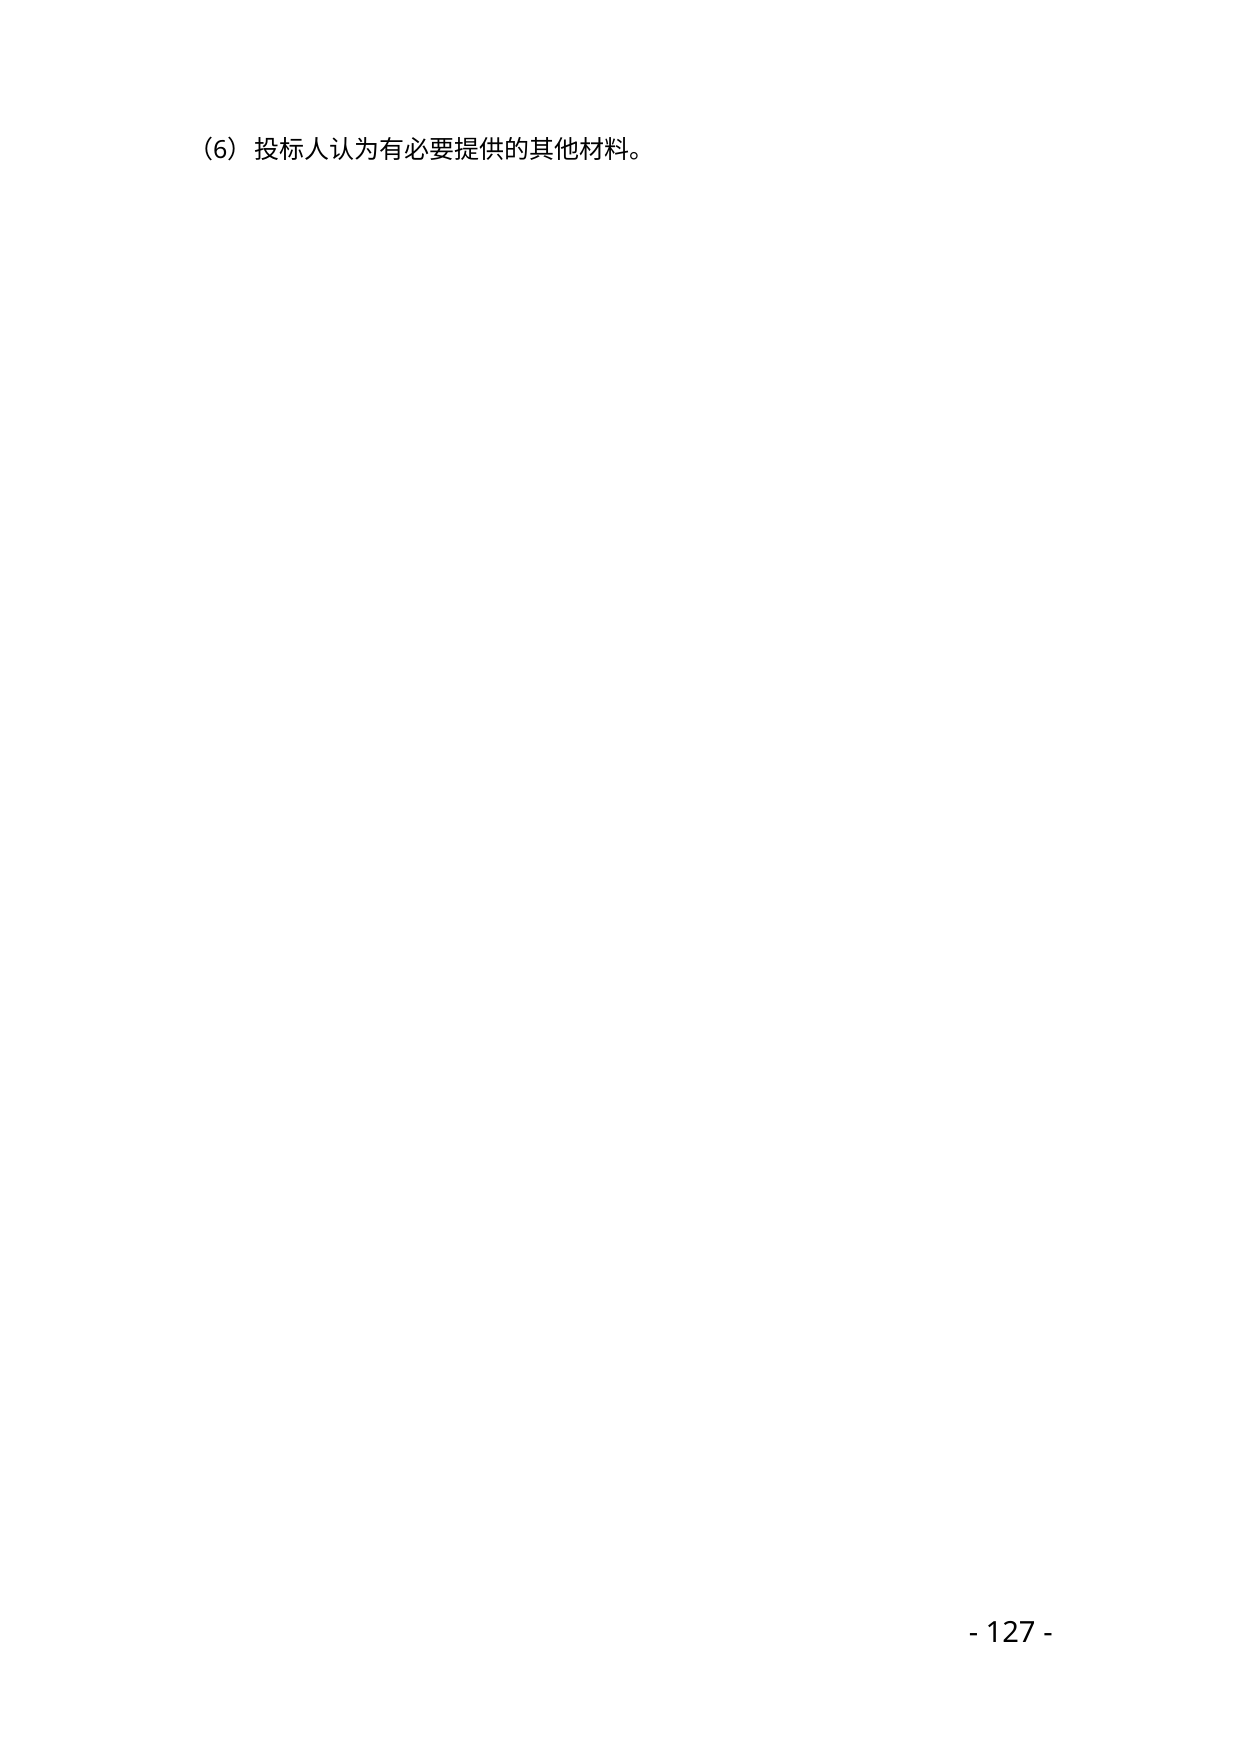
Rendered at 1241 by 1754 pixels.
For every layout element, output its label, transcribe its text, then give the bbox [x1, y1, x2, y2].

list 投标人认为有必要提供的其他材料。 [188, 115, 1096, 181]
